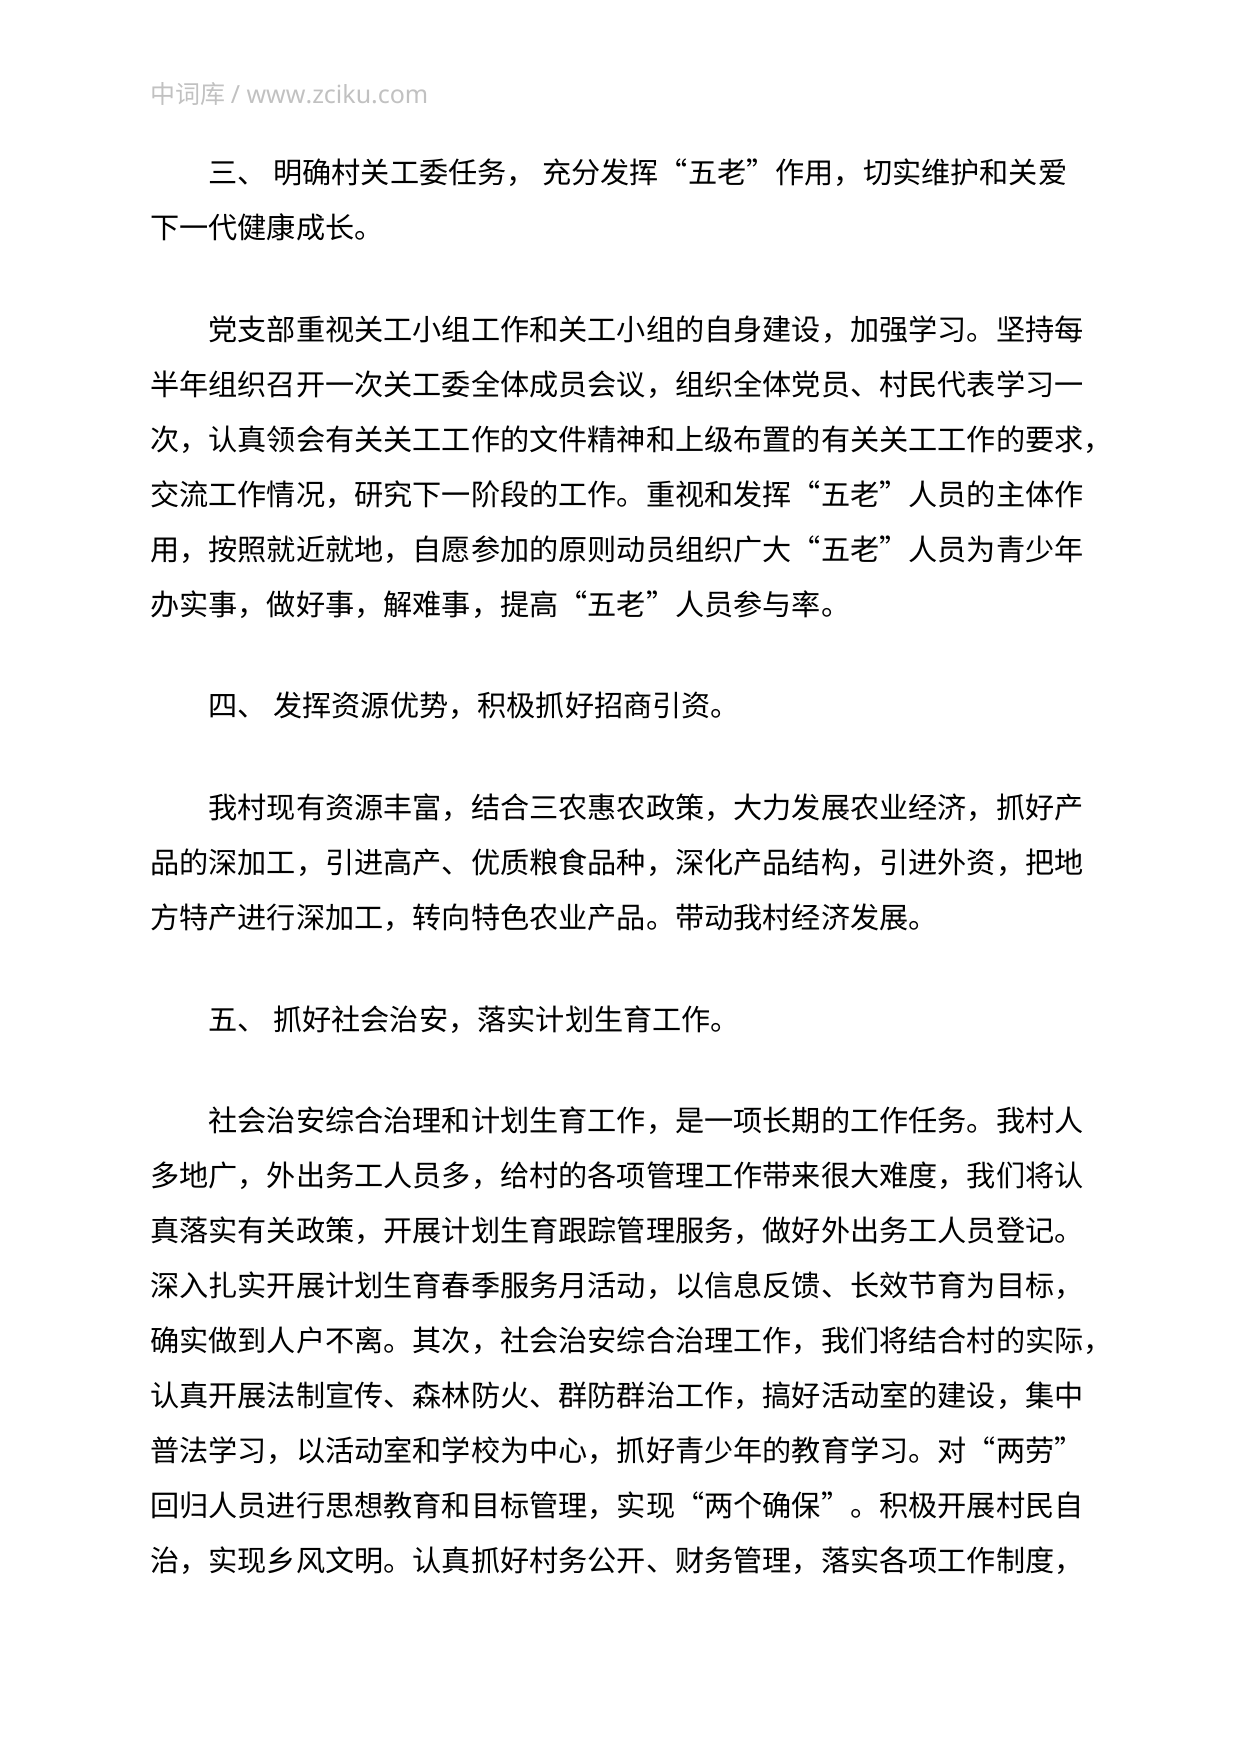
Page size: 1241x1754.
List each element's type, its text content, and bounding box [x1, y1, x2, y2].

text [150, 1098, 1090, 1579]
text 四、 发挥资源优势，积极抓好招商引资。 [150, 683, 1090, 725]
text 三、 明确村关工委任务， 充分发挥“五老”作用，切实维护和关爱下一代健康成长。 [150, 150, 1090, 247]
text 五、 抓好社会治安，落实计划生育工作。 [150, 996, 1090, 1038]
text 我村现有资源丰富，结合三农惠农政策，大力发展农业经济，抓好产品的深加工，引进高产、优质粮食品种，深化产品结构，引进外资，把地方特产进行深加工，转向特色农业产品。带动我村经济发展。 [150, 785, 1090, 937]
text 党支部重视关工小组工作和关工小组的自身建设，加强学习。坚持每半年组织召开一次关工委全体成员会议，组织全体党员、村民代表学习一次，认真领会有关关工工作的文件精神和上级布置的有关关工工作的要求，交流工作情况，研究下一阶段的工作。重视和发挥“五老”人员的主体作用，按照就近就地，自愿参加的原则动员组织广大“五老”人员为青少年办实事，做好事，解难事，提高“五老”人员参与率。 [150, 307, 1090, 623]
